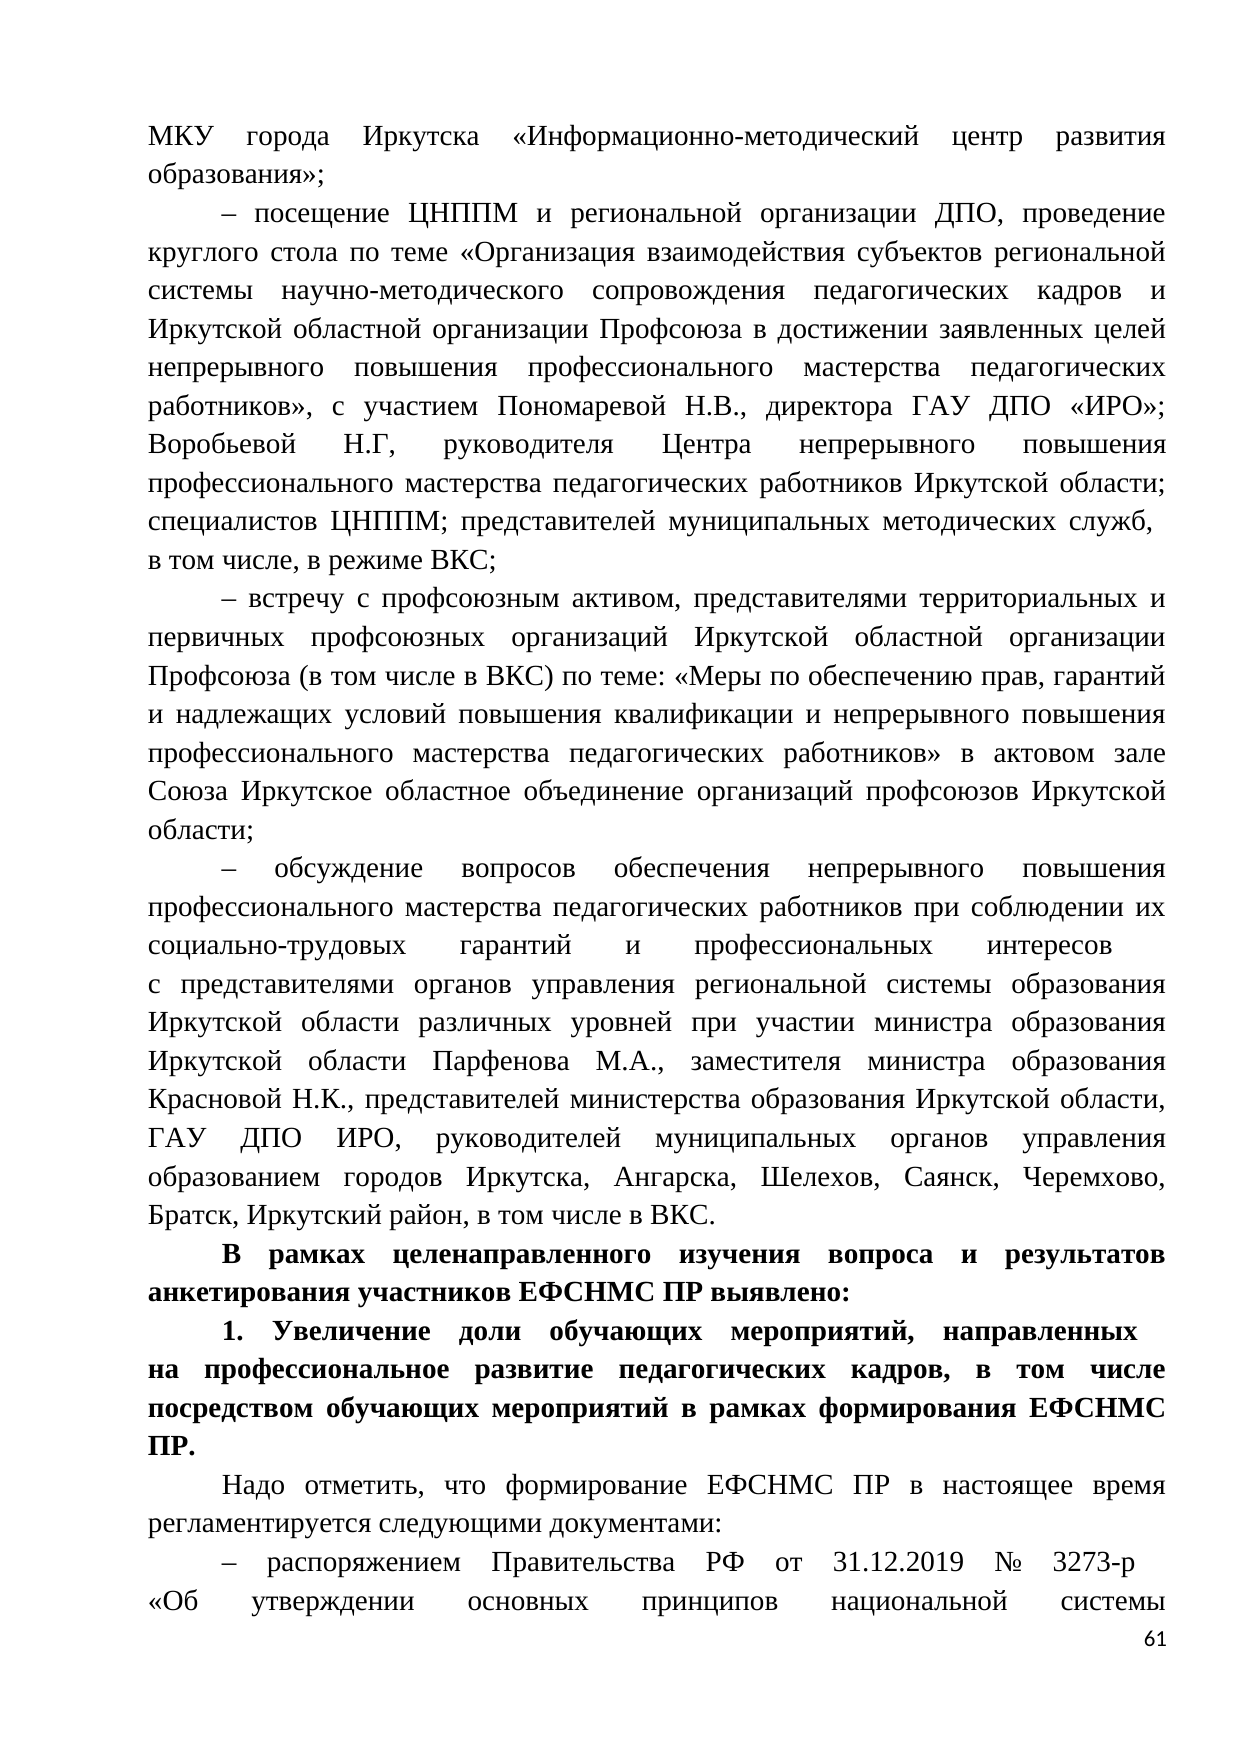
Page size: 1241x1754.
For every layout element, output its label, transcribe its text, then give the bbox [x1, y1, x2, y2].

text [148, 118, 1167, 190]
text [148, 1544, 1167, 1616]
text Надо отметить, что формирование ЕФСНМС ПР в настоящее время регламентируется следующими документами: [148, 1467, 1167, 1539]
text – обсуждение вопросов обеспечения непрерывного повышения профессионального мастерства педагогических работников при соблюдении их социально-трудовых гарантий и профессиональных интересов с представителями органов управления региональной системы образования Иркутской области различных уровней при участии министра образования Иркутской области Парфенова М.А., заместителя министра образования Красновой Н.К., представителей министерства образования Иркутской области, ГАУ ДПО ИРО, руководителей муниципальных органов управления образованием городов Иркутска, Ангарска, Шелехов, Саянск, Черемхово, Братск, Иркутский район, в том числе в ВКС. [148, 850, 1167, 1231]
text 1. Увеличение доли обучающих мероприятий, направленных на профессиональное развитие педагогических кадров, в том числе посредством обучающих мероприятий в рамках формирования ЕФСНМС ПР. [148, 1313, 1167, 1462]
text – посещение ЦНППМ и региональной организации ДПО, проведение круглого стола по теме «Организация взаимодействия субъектов региональной системы научно-методического сопровождения педагогических кадров и Иркутской областной организации Профсоюза в достижении заявленных целей непрерывного повышения профессионального мастерства педагогических работников», с участием Пономаревой Н.В., директора ГАУ ДПО «ИРО»; Воробьевой Н.Г, руководителя Центра непрерывного повышения профессионального мастерства педагогических работников Иркутской области; специалистов ЦНППМ; представителей муниципальных методических служб, в том числе, в режиме ВКС; [148, 195, 1167, 465]
text – посещение ЦНППМ и региональной организации ДПО, проведение круглого стола по теме «Организация взаимодействия субъектов региональной системы научно-методического сопровождения педагогических кадров и Иркутской областной организации Профсоюза в достижении заявленных целей непрерывного повышения профессионального мастерства педагогических работников», с участием Пономаревой Н.В., директора ГАУ ДПО «ИРО»; Воробьевой Н.Г, руководителя Центра непрерывного повышения профессионального мастерства педагогических работников Иркутской области; специалистов ЦНППМ; представителей муниципальных методических служб, в том числе, в режиме ВКС; [148, 498, 1167, 576]
text – встречу с профсоюзным активом, представителями территориальных и первичных профсоюзных организаций Иркутской областной организации Профсоюза (в том числе в ВКС) по теме: «Меры по обеспечению прав, гарантий и надлежащих условий повышения квалификации и непрерывного повышения профессионального мастерства педагогических работников» в актовом зале Союза Иркутское областное объединение организаций профсоюзов Иркутской области; [148, 581, 1167, 845]
text В рамках целенаправленного изучения вопроса и результатов анкетирования участников ЕФСНМС ПР выявлено: [148, 1236, 1167, 1308]
